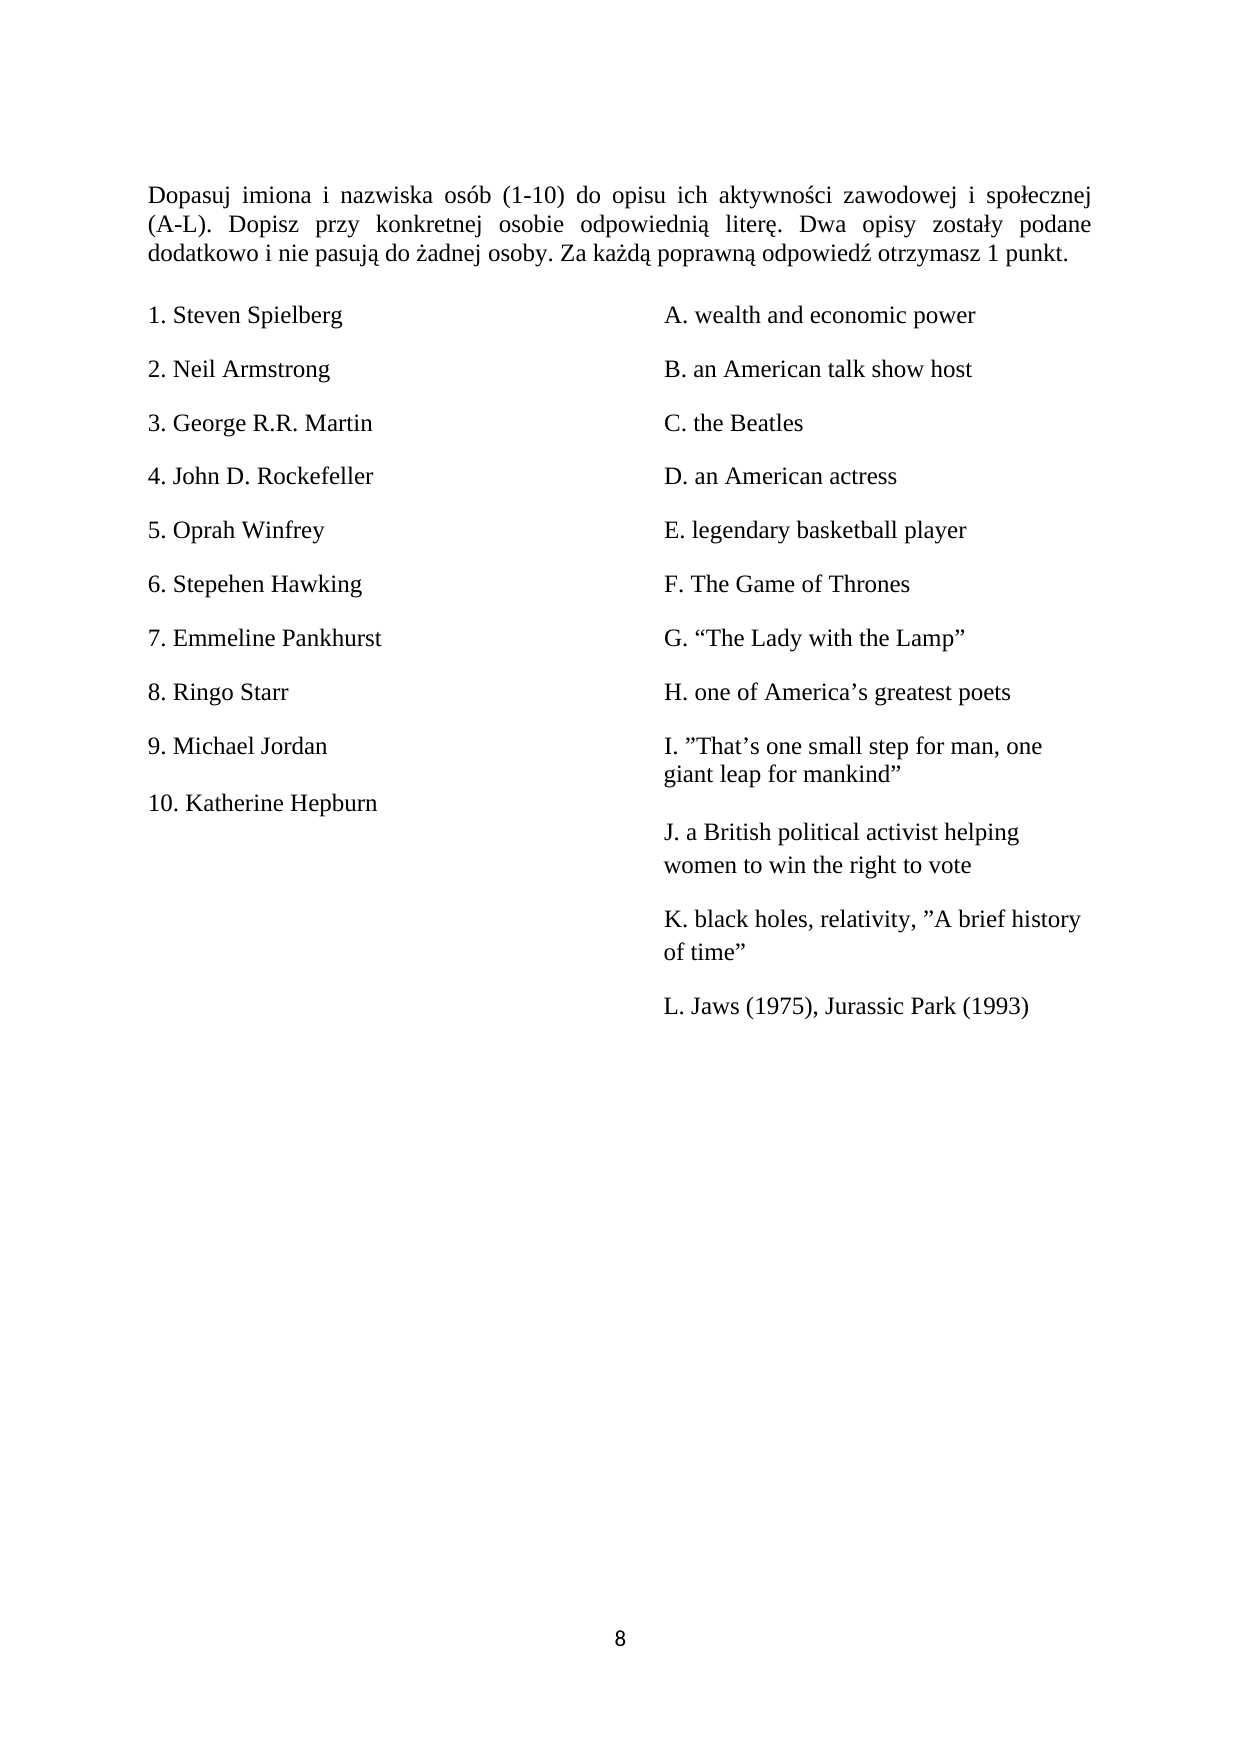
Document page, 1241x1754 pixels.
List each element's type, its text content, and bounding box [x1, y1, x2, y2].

text 5. Oprah Winfrey E. legendary basketball player [148, 515, 1093, 544]
text 1. Steven Spielberg A. wealth and economic power [148, 300, 1093, 329]
text 6. Stepehen Hawking F. The Game of Thrones [148, 569, 1093, 598]
text 3. George R.R. Martin C. the Beatles [148, 408, 1093, 436]
text 7. Emmeline Pankhurst G. “The Lady with the Lamp” [148, 623, 1093, 652]
text 2. Neil Armstrong B. an American talk show host [148, 354, 1093, 382]
text 4. John D. Rockefeller D. an American actress [148, 461, 1093, 490]
text K. black holes, relativity, ”A brief history of time” [148, 904, 1093, 966]
text 10. Katherine Hepburn [148, 788, 1093, 817]
text L. Jaws (1975), Jurassic Park (1993) [148, 991, 1093, 1019]
text Dopasuj imiona i nazwiska osób (1-10) do opisu ich aktywności zawodowej i społecznej (A-L). Dopisz przy konkretnej osobie odpowiednią literę. Dwa opisy zostały podane dodatkowo i nie pasują do żadnej osoby. Za każdą poprawną odpowiedź otrzymasz 1 punkt. [148, 181, 1093, 267]
text J. a British political activist helping women to win the right to vote [663, 817, 1093, 879]
text 8. Ringo Starr H. one of America’s greatest poets [148, 677, 1093, 706]
text 9. Michael Jordan I. ”That’s one small step for man, one giant leap for mankind” [148, 731, 1093, 788]
